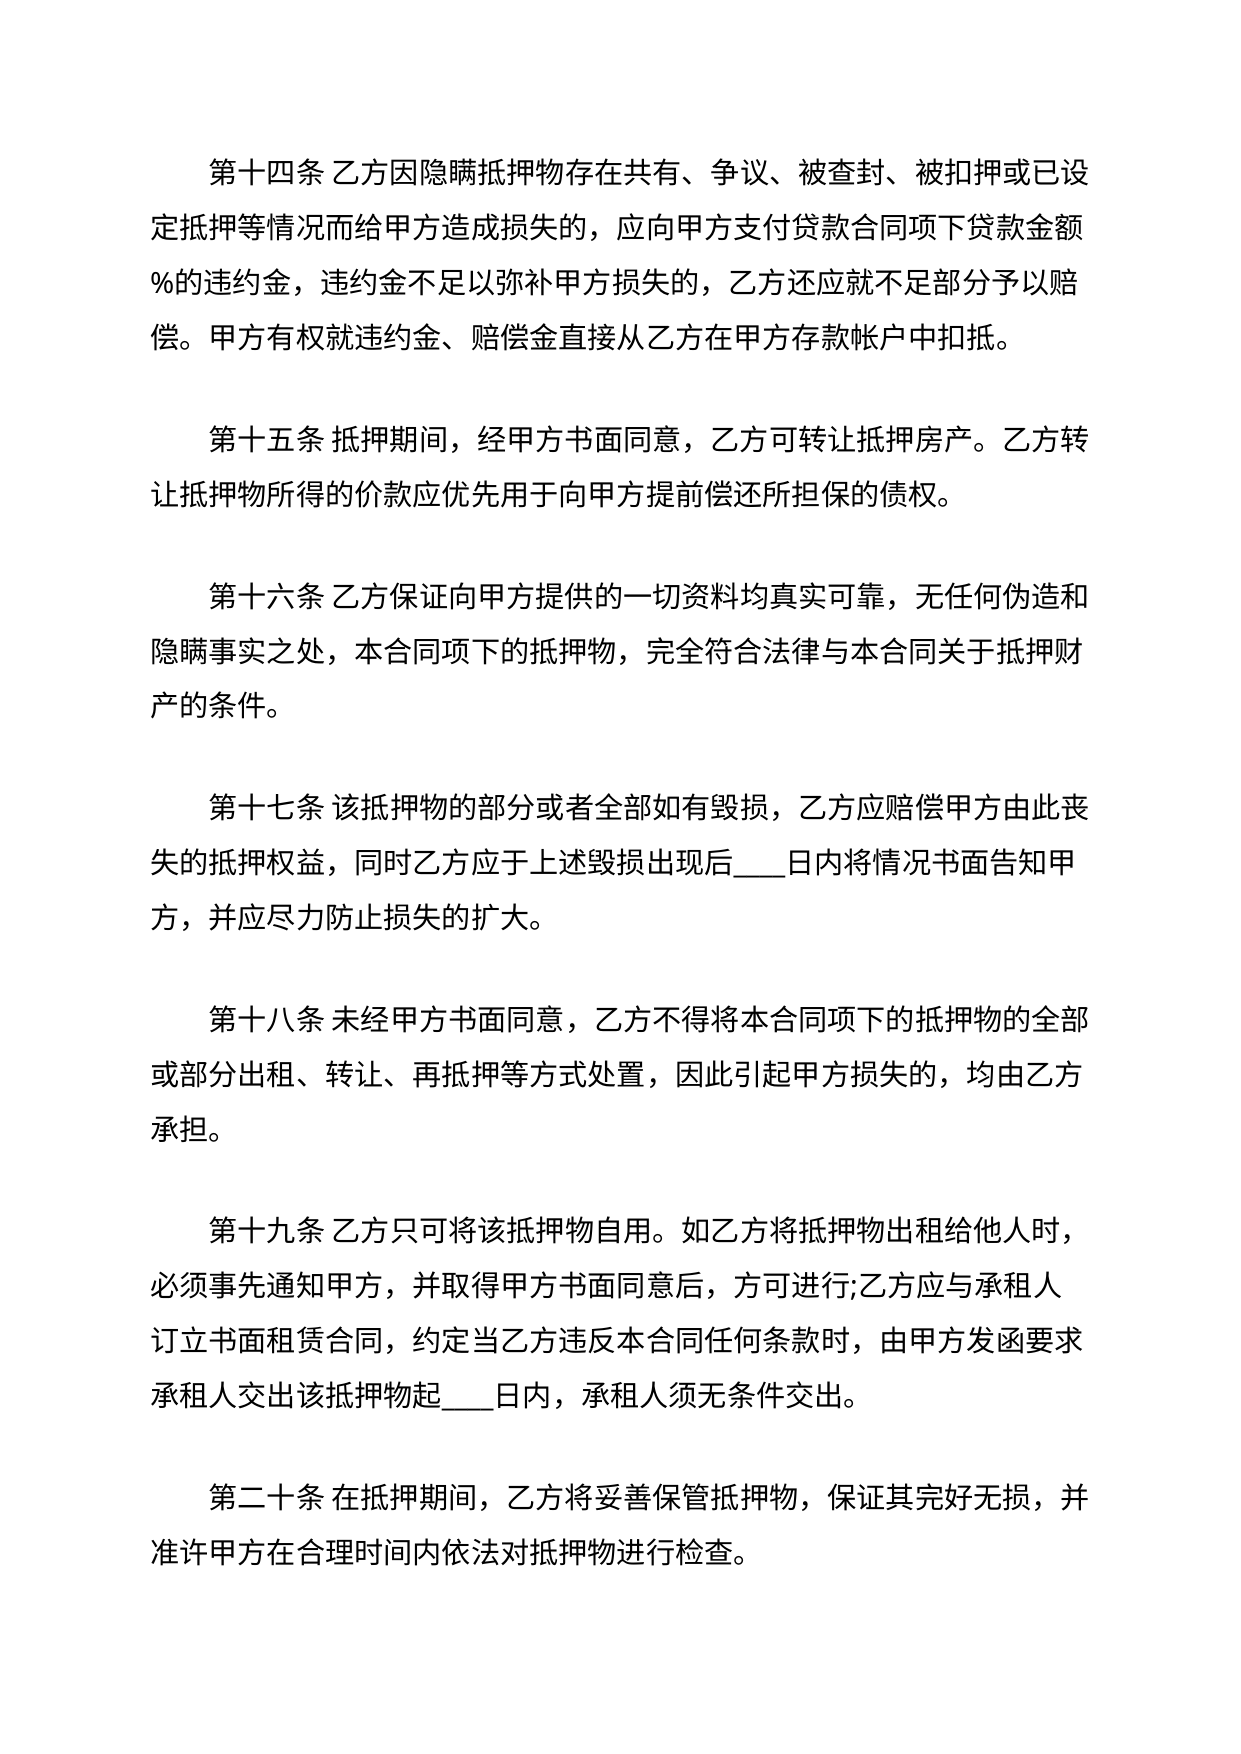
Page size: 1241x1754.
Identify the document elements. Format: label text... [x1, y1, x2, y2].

text 第十六条 乙方保证向甲方提供的一切资料均真实可靠，无任何伪造和隐瞒事实之处，本合同项下的抵押物，完全符合法律与本合同关于抵押财产的条件。 [150, 573, 1090, 725]
text 第十八条 未经甲方书面同意，乙方不得将本合同项下的抵押物的全部或部分出租、转让、再抵押等方式处置，因此引起甲方损失的，均由乙方承担。 [150, 996, 1090, 1148]
text 第二十条 在抵押期间，乙方将妥善保管抵押物，保证其完好无损，并准许甲方在合理时间内依法对抵押物进行检查。 [150, 1475, 1090, 1572]
text 第十五条 抵押期间，经甲方书面同意，乙方可转让抵押房产。乙方转让抵押物所得的价款应优先用于向甲方提前偿还所担保的债权。 [150, 417, 1090, 514]
text 第十四条 乙方因隐瞒抵押物存在共有、争议、被查封、被扣押或已设定抵押等情况而给甲方造成损失的，应向甲方支付贷款合同项下贷款金额 %的违约金，违约金不足以弥补甲方损失的，乙方还应就不足部分予以赔偿。甲方有权就违约金、赔偿金直接从乙方在甲方存款帐户中扣抵。 [150, 150, 1090, 357]
text 第十七条 该抵押物的部分或者全部如有毁损，乙方应赔偿甲方由此丧失的抵押权益，同时乙方应于上述毁损出现后____日内将情况书面告知甲方，并应尽力防止损失的扩大。 [150, 785, 1090, 937]
text 第十九条 乙方只可将该抵押物自用。如乙方将抵押物出租给他人时，必须事先通知甲方，并取得甲方书面同意后，方可进行;乙方应与承租人订立书面租赁合同，约定当乙方违反本合同任何条款时，由甲方发函要求承租人交出该抵押物起____日内，承租人须无条件交出。 [150, 1208, 1090, 1415]
